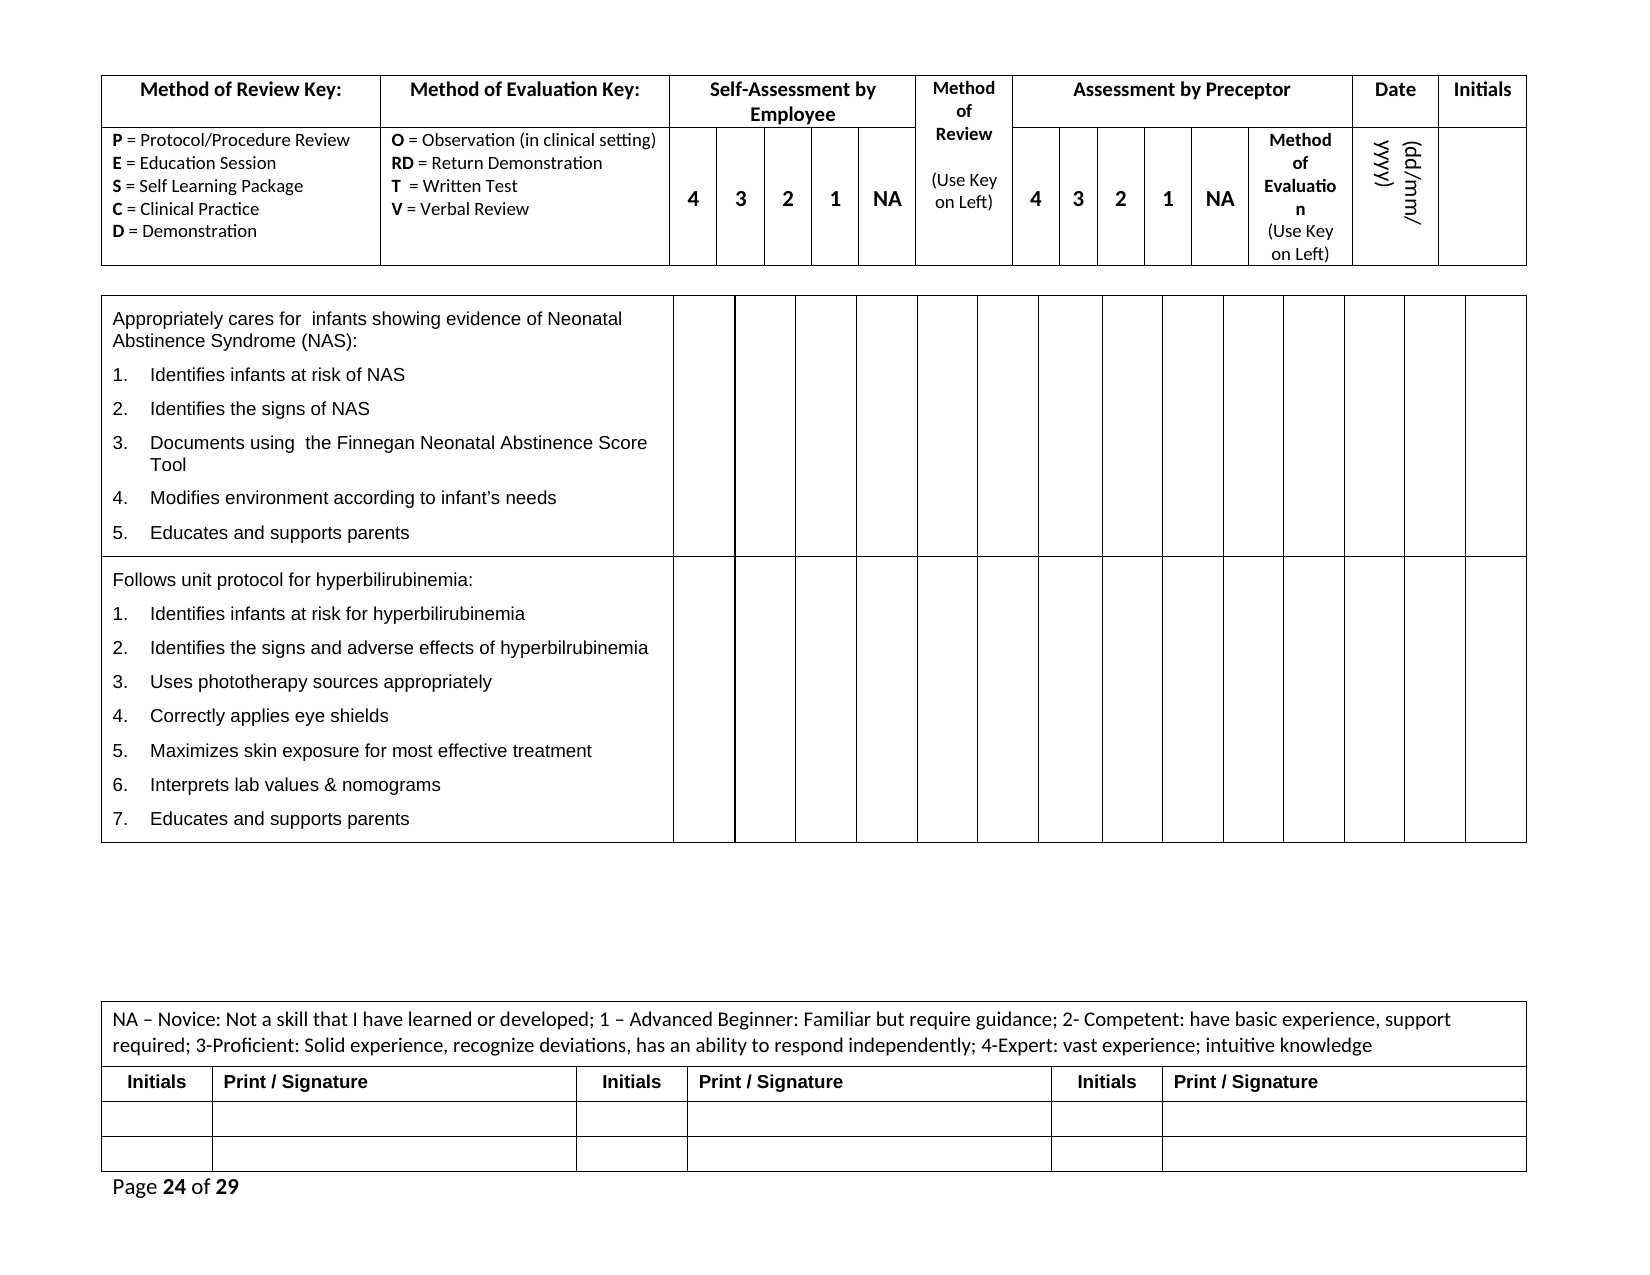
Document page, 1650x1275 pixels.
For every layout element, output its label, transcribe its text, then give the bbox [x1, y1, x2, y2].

table_cell [674, 296, 734, 556]
table_cell [978, 296, 1038, 556]
table_cell [1163, 296, 1223, 556]
table_cell [736, 557, 795, 842]
table_cell [1405, 296, 1465, 556]
table_cell [1466, 296, 1526, 556]
table_cell Follows unit protocol for hyperbilirubinemia: Identifies infants at risk for hyperbilirubinemia Identifies the signs and adverse effects of hyperbilrubinemia Uses phototherapy sources appropriately Correctly applies eye shields Maximizes skin exposure for most effective treatment Interprets lab values & nomograms Educates and supports parents [102, 557, 673, 842]
table_cell [1224, 296, 1283, 556]
table_cell [857, 557, 917, 842]
table_cell [1466, 557, 1526, 842]
table_cell [796, 557, 856, 842]
table_cell [1039, 557, 1102, 842]
table_cell Appropriately cares for infants showing evidence of Neonatal Abstinence Syndrome (NAS): Identifies infants at risk of NAS Identifies the signs of NAS Documents using the Finnegan Neonatal Abstinence Score Tool Modifies environment according to infant’s needs Educates and supports parents [102, 296, 673, 556]
table_cell [857, 296, 917, 556]
table_cell [1284, 557, 1344, 842]
table_cell [1405, 557, 1465, 842]
table_cell [1163, 557, 1223, 842]
table_cell [918, 296, 977, 556]
table_cell [736, 296, 795, 556]
table_cell [796, 296, 856, 556]
table_cell [1284, 296, 1344, 556]
table_cell [1345, 557, 1404, 842]
table_cell [1103, 557, 1162, 842]
table_cell [1224, 557, 1283, 842]
table_cell [1103, 296, 1162, 556]
table_cell [978, 557, 1038, 842]
table_cell [918, 557, 977, 842]
table_cell [1345, 296, 1404, 556]
table_cell [674, 557, 734, 842]
table_cell [1039, 296, 1102, 556]
